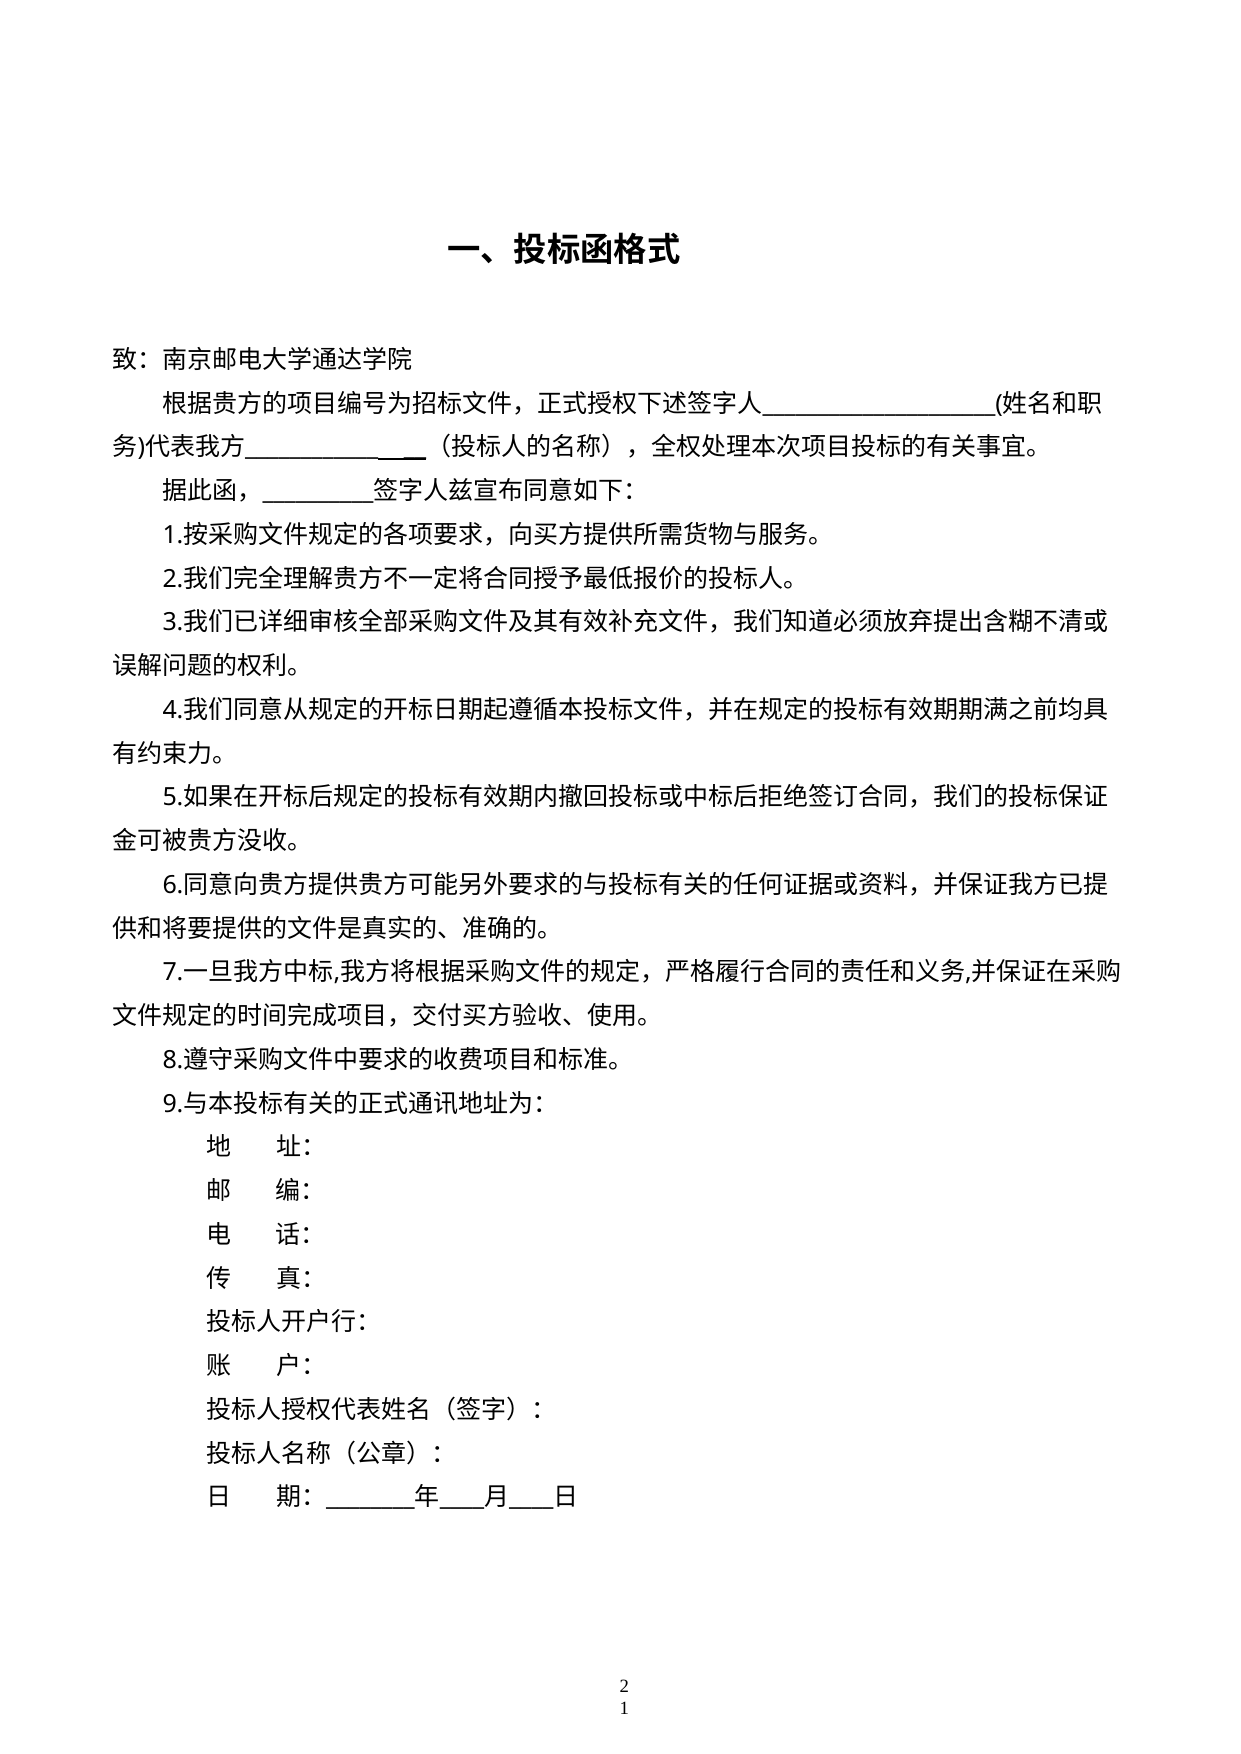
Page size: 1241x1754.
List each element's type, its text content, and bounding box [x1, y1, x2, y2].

text 邮 编： [156, 1164, 1128, 1208]
text 6.同意向贵方提供贵方可能另外要求的与投标有关的任何证据或资料，并保证我方已提供和将要提供的文件是真实的、准确的。 [112, 858, 1128, 946]
text 4.我们同意从规定的开标日期起遵循本投标文件，并在规定的投标有效期期满之前均具有约束力。 [112, 683, 1128, 771]
text 3.我们已详细审核全部采购文件及其有效补充文件，我们知道必须放弃提出含糊不清或误解问题的权利。 [112, 596, 1128, 683]
text 日 期：________年____月____日 [156, 1471, 1128, 1514]
text 地 址： [156, 1121, 1128, 1164]
text 7.一旦我方中标,我方将根据采购文件的规定，严格履行合同的责任和义务,并保证在采购文件规定的时间完成项目，交付买方验收、使用。 [112, 946, 1128, 1033]
text 1.按采购文件规定的各项要求，向买方提供所需货物与服务。 [112, 508, 1128, 552]
text 电 话： [156, 1208, 1128, 1252]
text 据此函，__________签字人兹宣布同意如下： [112, 464, 1128, 508]
text 投标人授权代表姓名（签字）： [156, 1383, 1128, 1427]
text 致：南京邮电大学通达学院 [112, 333, 1128, 377]
text 根据贵方的项目编号为招标文件，正式授权下述签字人_____________________(姓名和职务)代表我方____________ __（投标人的名称），全权处理本次项目投标的有关事宜。 [112, 377, 1128, 464]
text 投标人名称（公章）： [156, 1427, 1128, 1471]
text 8.遵守采购文件中要求的收费项目和标准。 [112, 1033, 1128, 1077]
text 9.与本投标有关的正式通讯地址为： [112, 1077, 1128, 1121]
text 账 户： [156, 1339, 1128, 1383]
subtitle 一、投标函格式 [112, 223, 1128, 271]
text 传 真： [156, 1252, 1128, 1296]
text 5.如果在开标后规定的投标有效期内撤回投标或中标后拒绝签订合同，我们的投标保证金可被贵方没收。 [112, 771, 1128, 858]
text 2.我们完全理解贵方不一定将合同授予最低报价的投标人。 [112, 552, 1128, 596]
text 投标人开户行： [156, 1296, 1128, 1339]
